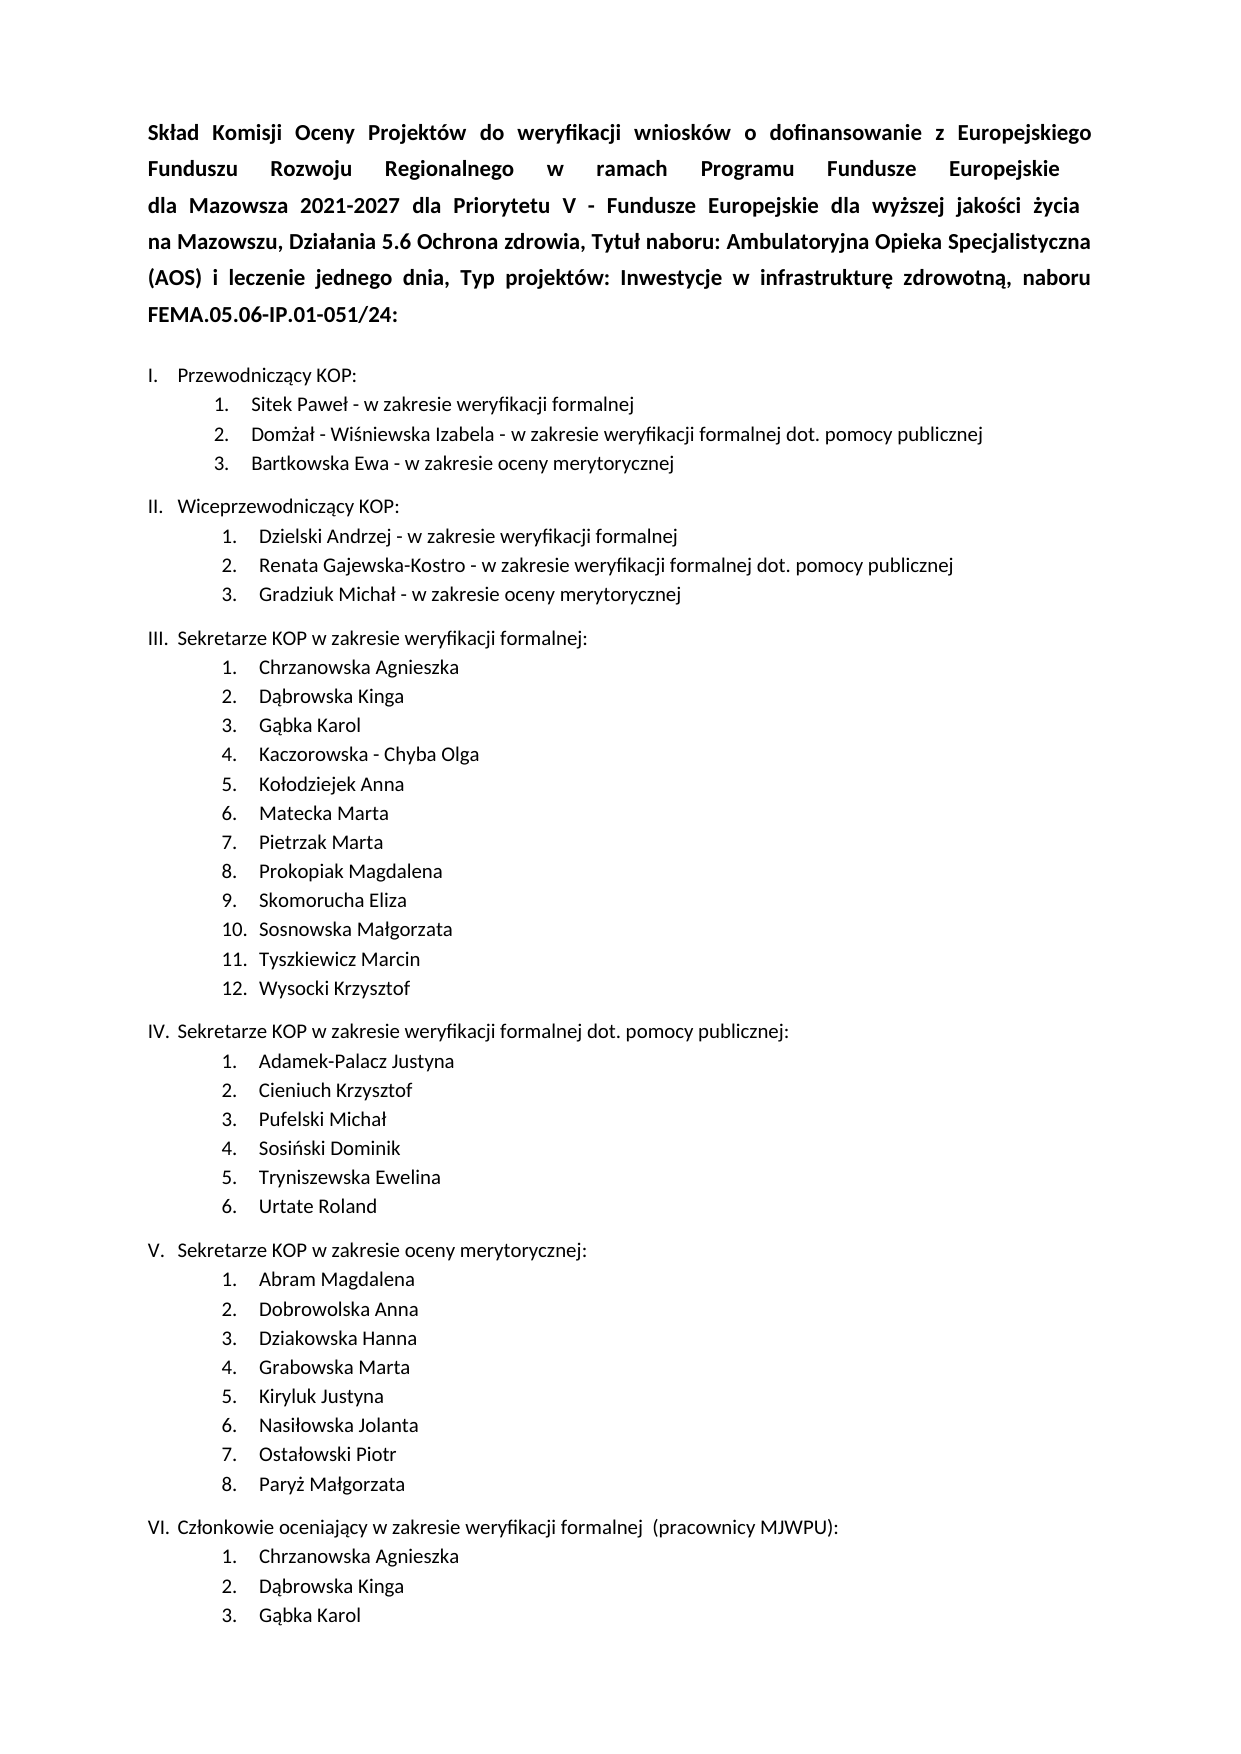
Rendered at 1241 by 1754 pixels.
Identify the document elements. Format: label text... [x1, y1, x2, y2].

list Dąbrowska Kinga [221, 1573, 1093, 1598]
list Chrzanowska Agnieszka [221, 1544, 1093, 1569]
list Pufelski Michał [221, 1106, 1093, 1132]
list Chrzanowska Agnieszka [221, 654, 1093, 679]
list Gąbka Karol [221, 1602, 1093, 1627]
list Gradziuk Michał - w zakresie oceny merytorycznej [221, 581, 1093, 607]
list Sekretarze KOP w zakresie weryfikacji formalnej dot. pomocy publicznej: [148, 1019, 1093, 1044]
list Grabowska Marta [221, 1354, 1093, 1379]
list Kołodziejek Anna [221, 771, 1093, 796]
list Dąbrowska Kinga [221, 683, 1093, 709]
list Przewodniczący KOP: [148, 362, 1093, 388]
list Pietrzak Marta [221, 829, 1093, 854]
list Tyszkiewicz Marcin [221, 946, 1093, 971]
list Matecka Marta [221, 800, 1093, 825]
list Kaczorowska - Chyba Olga [221, 742, 1093, 767]
list Członkowie oceniający w zakresie weryfikacji formalnej (pracownicy MJWPU): [148, 1514, 1093, 1540]
list Domżał - Wiśniewska Izabela - w zakresie weryfikacji formalnej dot. pomocy publicznej [213, 421, 1093, 446]
list Renata Gajewska-Kostro - w zakresie weryfikacji formalnej dot. pomocy publicznej [221, 552, 1093, 577]
list Sekretarze KOP w zakresie oceny merytorycznej: [148, 1237, 1093, 1263]
list Nasiłowska Jolanta [221, 1412, 1093, 1438]
list Dobrowolska Anna [221, 1296, 1093, 1321]
list Gąbka Karol [221, 712, 1093, 738]
text Skład Komisji Oceny Projektów do weryfikacji wniosków o dofinansowanie z Europejskiego Funduszu Rozwoju Regionalnego w ramach Programu Fundusze Europejskie dla Mazowsza 2021-2027 dla Priorytetu V - Fundusze Europejskie dla wyższej jakości życia na Mazowszu, Działania 5.6 Ochrona zdrowia, Tytuł naboru: Ambulatoryjna Opieka Specjalistyczna (AOS) i leczenie jednego dnia, Typ projektów: Inwestycje w infrastrukturę zdrowotną, naboru FEMA.05.06-IP.01-051/24: [148, 118, 1093, 328]
list Sosiński Dominik [221, 1135, 1093, 1161]
list Dziakowska Hanna [221, 1325, 1093, 1350]
list Wysocki Krzysztof [221, 975, 1093, 1000]
list Sosnowska Małgorzata [221, 917, 1093, 942]
list Cieniuch Krzysztof [221, 1077, 1093, 1102]
list Sitek Paweł - w zakresie weryfikacji formalnej [213, 392, 1093, 417]
list Ostałowski Piotr [221, 1442, 1093, 1467]
list Bartkowska Ewa - w zakresie oceny merytorycznej [213, 450, 1093, 475]
list Prokopiak Magdalena [221, 858, 1093, 884]
list Paryż Małgorzata [221, 1471, 1093, 1496]
list Adamek-Palacz Justyna [221, 1048, 1093, 1073]
list Tryniszewska Ewelina [221, 1164, 1093, 1190]
list Urtate Roland [221, 1194, 1093, 1219]
list Skomorucha Eliza [221, 887, 1093, 913]
list Wiceprzewodniczący KOP: [148, 494, 1093, 519]
list Kiryluk Justyna [221, 1383, 1093, 1409]
list Dzielski Andrzej - w zakresie weryfikacji formalnej [221, 523, 1093, 548]
list Sekretarze KOP w zakresie weryfikacji formalnej: [148, 625, 1093, 650]
list Abram Magdalena [221, 1267, 1093, 1292]
